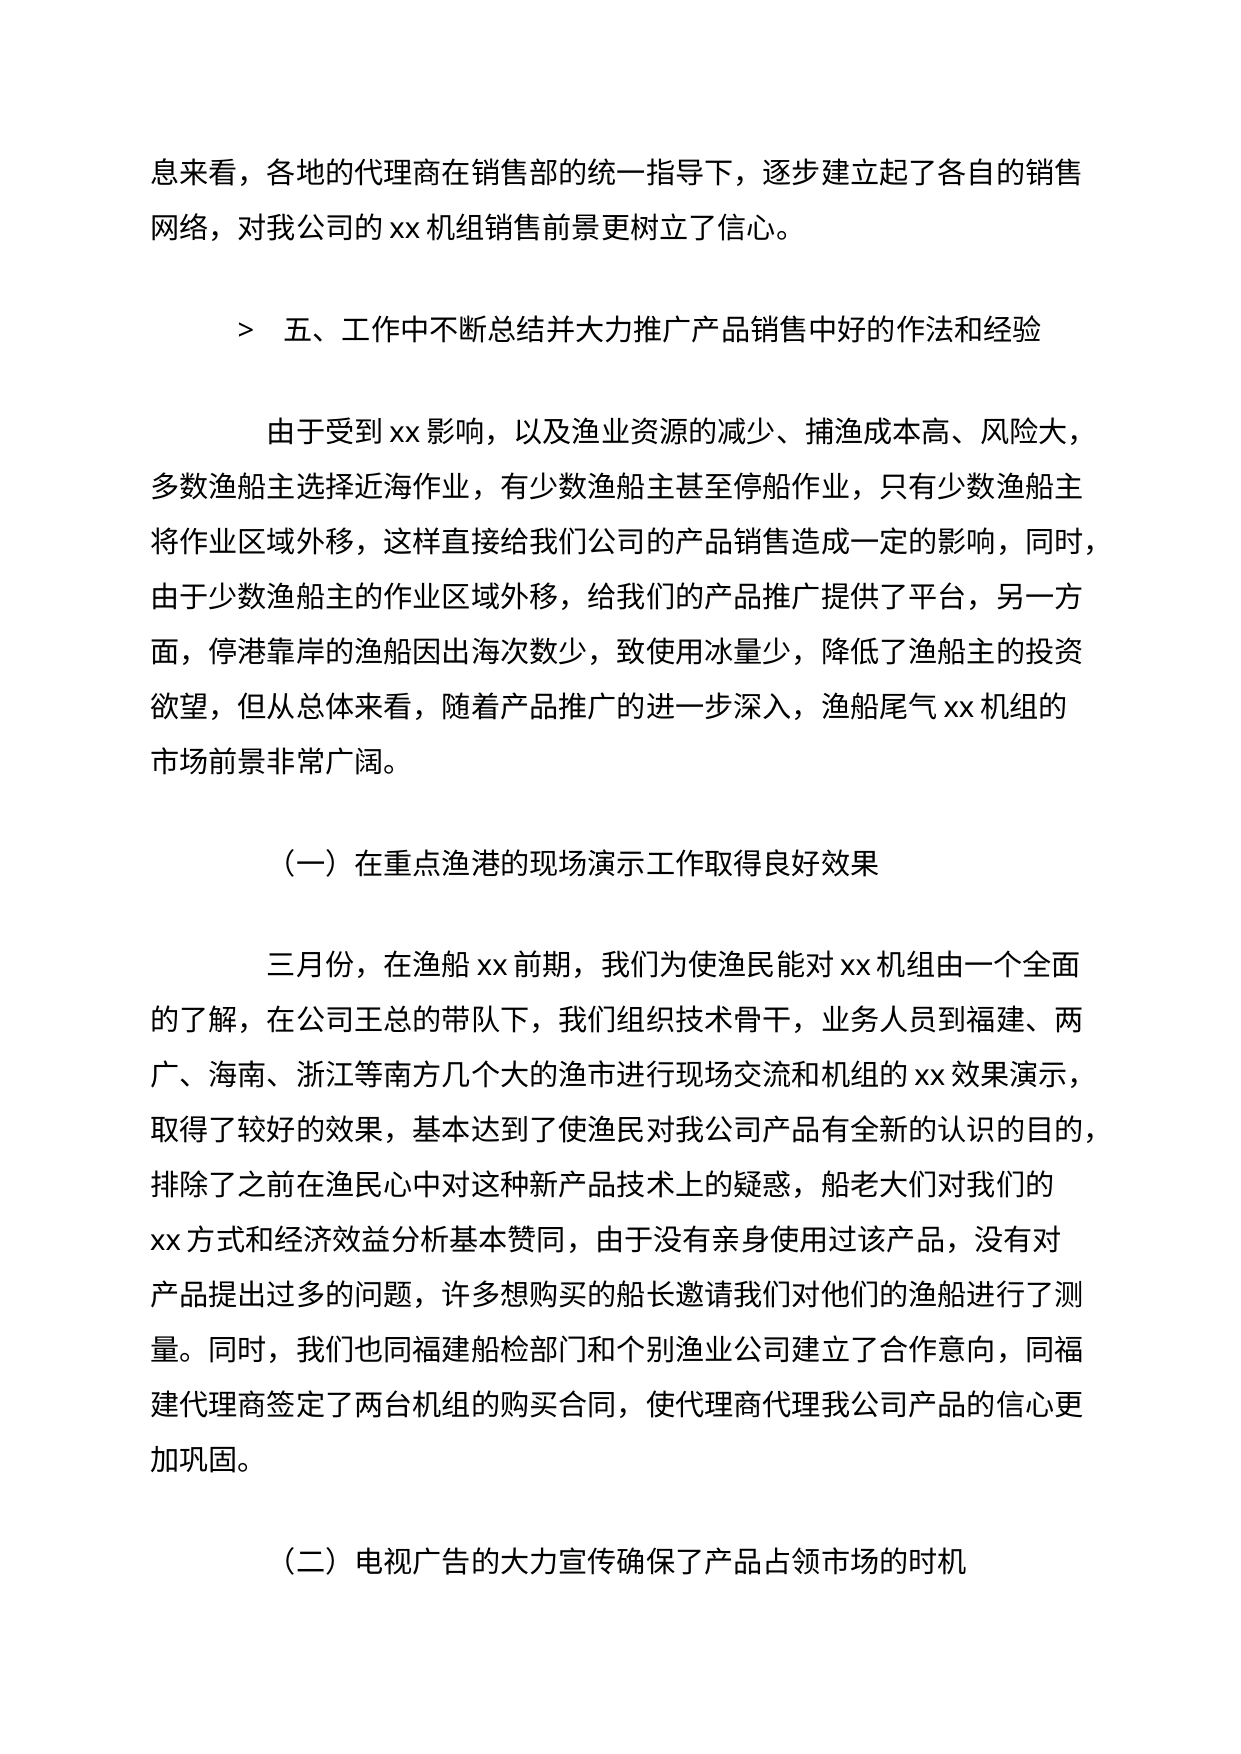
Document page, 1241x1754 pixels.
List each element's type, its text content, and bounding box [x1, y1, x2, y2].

text 三月份，在渔船xx前期，我们为使渔民能对xx机组由一个全面的了解，在公司王总的带队下，我们组织技术骨干，业务人员到福建、两广、海南、浙江等南方几个大的渔市进行现场交流和机组的xx效果演示，取得了较好的效果，基本达到了使渔民对我公司产品有全新的认识的目的，排除了之前在渔民心中对这种新产品技术上的疑惑，船老大们对我们的xx方式和经济效益分析基本赞同，由于没有亲身使用过该产品，没有对产品提出过多的问题，许多想购买的船长邀请我们对他们的渔船进行了测量。同时，我们也同福建船检部门和个别渔业公司建立了合作意向，同福建代理商签定了两台机组的购买合同，使代理商代理我公司产品的信心更加巩固。 [150, 942, 1090, 1479]
text 由于受到xx影响，以及渔业资源的减少、捕渔成本高、风险大，多数渔船主选择近海作业，有少数渔船主甚至停船作业，只有少数渔船主将作业区域外移，这样直接给我们公司的产品销售造成一定的影响，同时，由于少数渔船主的作业区域外移，给我们的产品推广提供了平台，另一方面，停港靠岸的渔船因出海次数少，致使用冰量少，降低了渔船主的投资欲望，但从总体来看，随着产品推广的进一步深入，渔船尾气xx机组的市场前景非常广阔。 [150, 409, 1090, 781]
text （一）在重点渔港的现场演示工作取得良好效果 [150, 840, 1090, 882]
text （二）电视广告的大力宣传确保了产品占领市场的时机 [150, 1538, 1090, 1580]
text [150, 150, 1090, 247]
text > 五、工作中不断总结并大力推广产品销售中好的作法和经验 [150, 307, 1090, 349]
